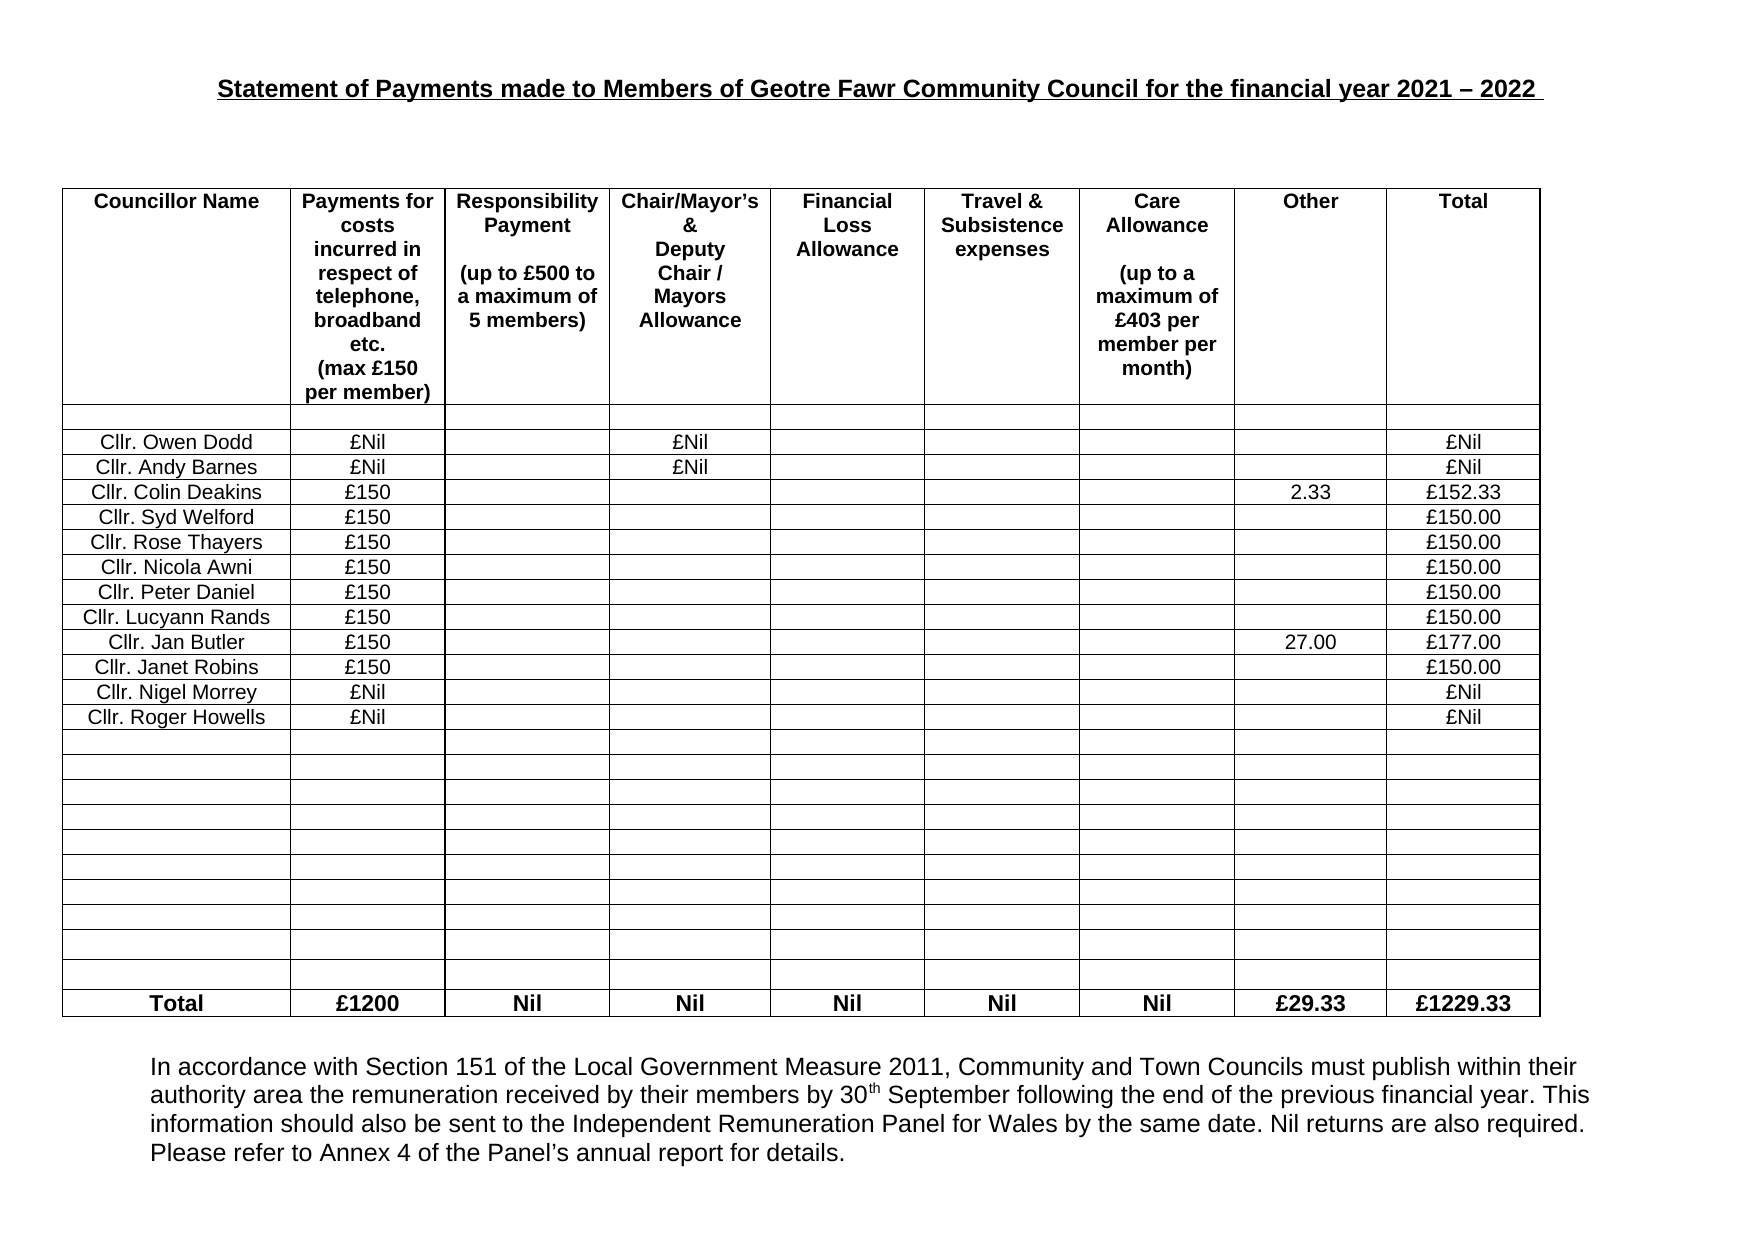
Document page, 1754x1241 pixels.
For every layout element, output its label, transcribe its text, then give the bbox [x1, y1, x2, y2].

table_cell [925, 505, 1079, 529]
table_cell [63, 755, 290, 779]
table_cell [771, 530, 924, 554]
table_cell [610, 555, 770, 579]
table_cell 27.00 [1235, 630, 1386, 654]
table_cell [1235, 905, 1386, 929]
table_cell [1235, 855, 1386, 879]
table_cell [1080, 580, 1234, 604]
table_cell [925, 960, 1079, 989]
table_cell [925, 705, 1079, 729]
table_cell [446, 505, 609, 529]
table_cell [1080, 830, 1234, 854]
table_cell [925, 730, 1079, 754]
table_cell [771, 855, 924, 879]
table_cell [610, 780, 770, 804]
table_cell [771, 830, 924, 854]
table_cell [925, 530, 1079, 554]
table_cell [610, 905, 770, 929]
table_cell [771, 455, 924, 479]
table_cell £29.33 [1235, 990, 1386, 1016]
table_cell £150 [291, 505, 444, 529]
table_cell £150.00 [1387, 530, 1539, 554]
table_cell [925, 605, 1079, 629]
table_cell [1387, 960, 1539, 989]
table_cell [1235, 680, 1386, 704]
table_cell [771, 780, 924, 804]
table_cell [1080, 705, 1234, 729]
table_cell Cllr. Andy Barnes [63, 455, 290, 479]
table_cell [446, 430, 609, 454]
table_cell [610, 755, 770, 779]
table_cell [771, 405, 924, 429]
table_cell [446, 905, 609, 929]
table_cell Nil [446, 990, 609, 1016]
table_cell [1235, 930, 1386, 959]
table_cell [925, 430, 1079, 454]
table_cell [1387, 855, 1539, 879]
table_cell [63, 930, 290, 959]
table_header Councillor Name [63, 189, 290, 404]
table_header Chair/Mayor’s & Deputy Chair / Mayors Allowance [610, 189, 770, 404]
table_cell Cllr. Janet Robins [63, 655, 290, 679]
table_cell [1387, 930, 1539, 959]
table_cell [610, 630, 770, 654]
table_header Care Allowance (up to a maximum of £403 per member per month) [1080, 189, 1234, 404]
table_cell [771, 630, 924, 654]
table_cell [1387, 730, 1539, 754]
table_cell [1235, 805, 1386, 829]
table_cell [1235, 580, 1386, 604]
table_cell [1387, 755, 1539, 779]
table_cell [610, 960, 770, 989]
table_cell [446, 480, 609, 504]
table_cell [1387, 830, 1539, 854]
table_cell [1080, 605, 1234, 629]
table_cell Nil [1080, 990, 1234, 1016]
table_cell [1080, 630, 1234, 654]
table_cell [1080, 680, 1234, 704]
table_cell [1235, 830, 1386, 854]
table_cell Cllr. Jan Butler [63, 630, 290, 654]
table_cell [1080, 780, 1234, 804]
table_cell [1235, 430, 1386, 454]
table_cell [446, 455, 609, 479]
table_cell [291, 755, 444, 779]
table_cell [1235, 555, 1386, 579]
table_cell [771, 705, 924, 729]
table_cell Nil [610, 990, 770, 1016]
table_cell [610, 405, 770, 429]
table_cell £150.00 [1387, 655, 1539, 679]
table_cell [291, 730, 444, 754]
table_cell [446, 605, 609, 629]
table_cell [446, 555, 609, 579]
table_cell [291, 855, 444, 879]
table_cell £150.00 [1387, 555, 1539, 579]
table_cell Nil [925, 990, 1079, 1016]
table_header Total [1387, 189, 1539, 404]
table_cell [771, 505, 924, 529]
table_cell [446, 805, 609, 829]
table_cell [925, 780, 1079, 804]
table_cell £152.33 [1387, 480, 1539, 504]
table_cell Cllr. Syd Welford [63, 505, 290, 529]
table_cell [610, 530, 770, 554]
table_cell [771, 880, 924, 904]
table_cell Cllr. Nicola Awni [63, 555, 290, 579]
table_cell [1235, 405, 1386, 429]
table_cell £150 [291, 580, 444, 604]
table_cell £150 [291, 605, 444, 629]
table_cell [925, 455, 1079, 479]
table_cell [610, 705, 770, 729]
table_cell [771, 930, 924, 959]
table_cell [291, 930, 444, 959]
table_cell [771, 555, 924, 579]
table_cell [291, 905, 444, 929]
table_cell £150 [291, 530, 444, 554]
table_cell [771, 755, 924, 779]
table_cell [925, 830, 1079, 854]
table_cell [291, 880, 444, 904]
table_cell £150.00 [1387, 605, 1539, 629]
table_cell [925, 755, 1079, 779]
table_cell [1080, 530, 1234, 554]
table_cell Cllr. Peter Daniel [63, 580, 290, 604]
table_cell £1200 [291, 990, 444, 1016]
table_cell [63, 830, 290, 854]
table_header Payments for costs incurred in respect of telephone, broadband etc. (max £150 per member) [291, 189, 444, 404]
table_cell [610, 505, 770, 529]
table_cell [291, 960, 444, 989]
table_cell [63, 960, 290, 989]
table_cell Cllr. Owen Dodd [63, 430, 290, 454]
table_cell £Nil [291, 705, 444, 729]
table_cell [1235, 605, 1386, 629]
table_cell [610, 730, 770, 754]
table_cell [771, 960, 924, 989]
table_cell [925, 930, 1079, 959]
table_cell [446, 730, 609, 754]
table_cell [771, 430, 924, 454]
table_header Travel & Subsistence expenses [925, 189, 1079, 404]
table_cell [1235, 755, 1386, 779]
table_cell [771, 905, 924, 929]
table_cell [291, 805, 444, 829]
table_cell £Nil [1387, 430, 1539, 454]
table_cell [446, 530, 609, 554]
table_cell [446, 755, 609, 779]
table_cell [1235, 655, 1386, 679]
table_cell [63, 880, 290, 904]
table_cell [1080, 555, 1234, 579]
table_cell [446, 930, 609, 959]
table_cell [925, 405, 1079, 429]
table_cell [1387, 805, 1539, 829]
table_cell Cllr. Colin Deakins [63, 480, 290, 504]
table_cell [771, 480, 924, 504]
table_cell [1080, 480, 1234, 504]
table_cell [1080, 505, 1234, 529]
table_cell [446, 960, 609, 989]
table_header Other [1235, 189, 1386, 404]
table_cell 2.33 [1235, 480, 1386, 504]
table_cell [1387, 905, 1539, 929]
table_header Financial Loss Allowance [771, 189, 924, 404]
table_cell [1080, 855, 1234, 879]
table_cell [446, 680, 609, 704]
table_cell [1235, 530, 1386, 554]
table_cell £Nil [291, 455, 444, 479]
table_cell £Nil [291, 430, 444, 454]
table_cell [63, 780, 290, 804]
table_cell [63, 805, 290, 829]
table_cell [1080, 730, 1234, 754]
table_cell [446, 830, 609, 854]
table_cell [1080, 960, 1234, 989]
table_cell £Nil [1387, 705, 1539, 729]
table_cell [63, 905, 290, 929]
table_cell [610, 855, 770, 879]
table_cell £150 [291, 655, 444, 679]
table_cell [1235, 960, 1386, 989]
table_cell [1080, 930, 1234, 959]
table_cell [1387, 780, 1539, 804]
table_cell [610, 480, 770, 504]
table_cell [925, 630, 1079, 654]
table_cell [1235, 730, 1386, 754]
table_cell [1080, 455, 1234, 479]
table_cell [925, 480, 1079, 504]
table_cell [610, 580, 770, 604]
table_cell [1235, 505, 1386, 529]
table_cell [610, 655, 770, 679]
table_cell [1235, 780, 1386, 804]
table_cell [291, 780, 444, 804]
table_cell [925, 805, 1079, 829]
table_cell Cllr. Lucyann Rands [63, 605, 290, 629]
table_cell [446, 580, 609, 604]
table_cell [1080, 655, 1234, 679]
table_cell [1080, 905, 1234, 929]
table_cell £150 [291, 630, 444, 654]
table_cell £Nil [291, 680, 444, 704]
table_cell [771, 730, 924, 754]
table_cell [925, 680, 1079, 704]
table_cell £150.00 [1387, 505, 1539, 529]
table_cell [610, 930, 770, 959]
table_cell [925, 655, 1079, 679]
table_cell Cllr. Nigel Morrey [63, 680, 290, 704]
table_cell [1080, 880, 1234, 904]
table_cell Nil [771, 990, 924, 1016]
table_cell [63, 405, 290, 429]
table_cell [291, 830, 444, 854]
table_cell [446, 780, 609, 804]
table_cell £Nil [610, 430, 770, 454]
table_cell £Nil [1387, 680, 1539, 704]
table_cell [1387, 405, 1539, 429]
table_cell [1080, 405, 1234, 429]
table_cell [610, 880, 770, 904]
table_cell £150 [291, 480, 444, 504]
table_cell [610, 805, 770, 829]
table_cell [1235, 880, 1386, 904]
table_cell [610, 830, 770, 854]
table_cell [1235, 705, 1386, 729]
table_cell [771, 580, 924, 604]
table_cell [1080, 805, 1234, 829]
table_cell [63, 855, 290, 879]
table_cell [1387, 880, 1539, 904]
table_cell £150 [291, 555, 444, 579]
table_cell £Nil [610, 455, 770, 479]
table_cell Cllr. Roger Howells [63, 705, 290, 729]
table_cell [771, 805, 924, 829]
table_cell £177.00 [1387, 630, 1539, 654]
table_cell [291, 405, 444, 429]
table_cell [446, 405, 609, 429]
table_cell [446, 855, 609, 879]
table_cell [446, 630, 609, 654]
table_cell [1235, 455, 1386, 479]
table_cell £1229.33 [1387, 990, 1539, 1016]
table_cell [446, 655, 609, 679]
table_cell [446, 705, 609, 729]
table_cell [1080, 755, 1234, 779]
table_cell [925, 580, 1079, 604]
table_cell Total [63, 990, 290, 1016]
table_cell [446, 880, 609, 904]
table_cell [771, 680, 924, 704]
table_cell [771, 605, 924, 629]
table_cell £Nil [1387, 455, 1539, 479]
table_cell [610, 605, 770, 629]
table_cell [771, 655, 924, 679]
table_cell [925, 855, 1079, 879]
table_cell £150.00 [1387, 580, 1539, 604]
table_cell [925, 905, 1079, 929]
table_cell [925, 555, 1079, 579]
table_header Responsibility Payment (up to £500 to a maximum of 5 members) [446, 189, 609, 404]
table_cell [925, 880, 1079, 904]
table_cell [610, 680, 770, 704]
table_cell [1080, 430, 1234, 454]
table_cell [63, 730, 290, 754]
table_cell Cllr. Rose Thayers [63, 530, 290, 554]
